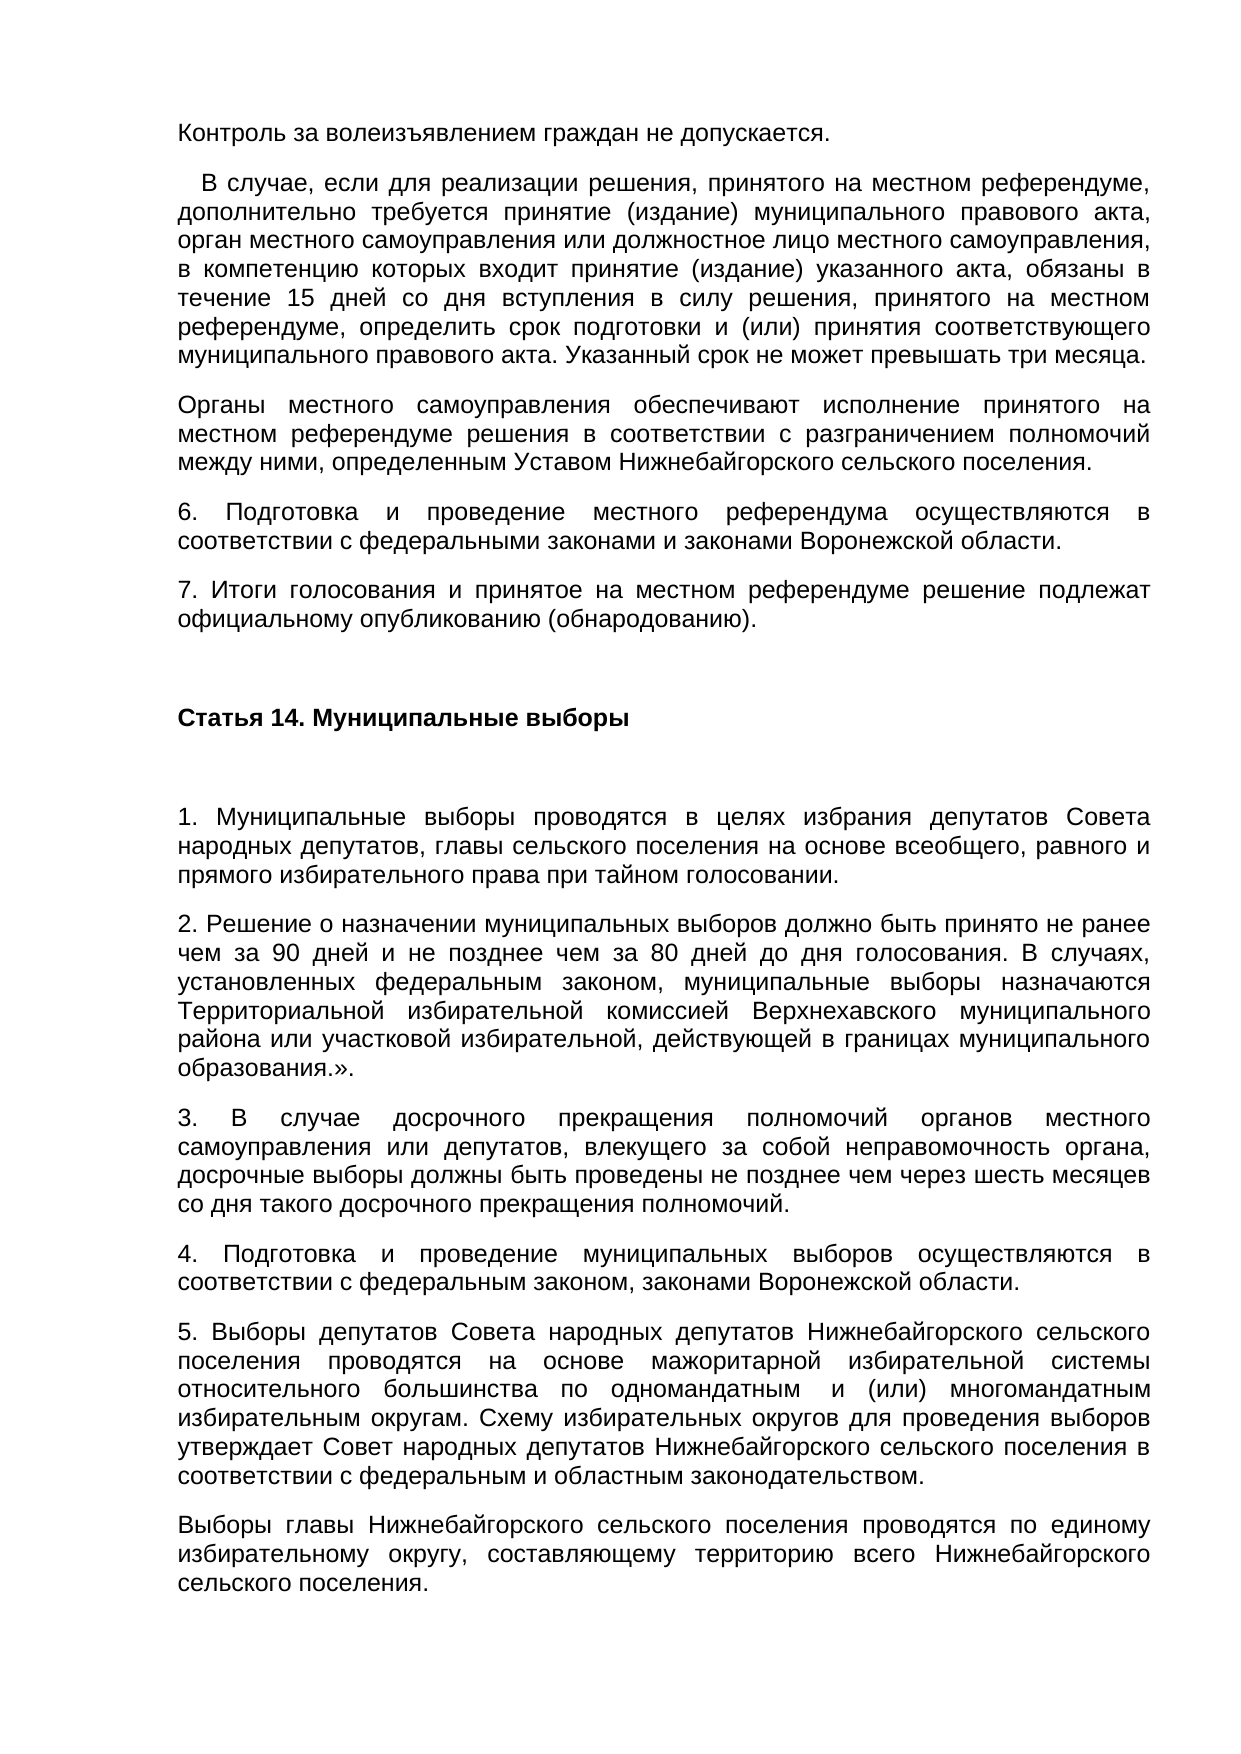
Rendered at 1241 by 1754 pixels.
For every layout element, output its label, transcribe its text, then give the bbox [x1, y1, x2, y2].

text В случае, если для реализации решения, принятого на местном референдуме, дополнительно требуется принятие (издание) муниципального правового акта, орган местного самоуправления или должностное лицо местного самоуправления, в компетенцию которых входит принятие (издание) указанного акта, обязаны в течение 15 дней со дня вступления в силу решения, принятого на местном референдуме, определить срок подготовки и (или) принятия соответствующего муниципального правового акта. Указанный срок не может превышать три месяца. [177, 168, 1152, 369]
text Органы местного самоуправления обеспечивают исполнение принятого на местном референдуме решения в соответствии с разграничением полномочий между ними, определенным Уставом Нижнебайгорского сельского поселения. [177, 390, 1152, 476]
text 1. Муниципальные выборы проводятся в целях избрания депутатов Совета народных депутатов, главы сельского поселения на основе всеобщего, равного и прямого избирательного права при тайном голосовании. [177, 802, 1152, 888]
text Выборы главы Нижнебайгорского сельского поселения проводятся по единому избирательному округу, составляющему территорию всего Нижнебайгорского сельского поселения. [177, 1510, 1152, 1596]
text 6. Подготовка и проведение местного референдума осуществляются в соответствии с федеральными законами и законами Воронежской области. [177, 497, 1152, 554]
text 3. В случае досрочного прекращения полномочий органов местного самоуправления или депутатов, влекущего за собой неправомочность органа, досрочные выборы должны быть проведены не позднее чем через шесть месяцев со дня такого досрочного прекращения полномочий. [177, 1103, 1152, 1218]
text 2. Решение о назначении муниципальных выборов должно быть принято не ранее чем за 90 дней и не позднее чем за 80 дней до дня голосования. В случаях, установленных федеральным законом, муниципальные выборы назначаются Территориальной избирательной комиссией Верхнехавского муниципального района или участковой избирательной, действующей в границах муниципального образования.». [177, 909, 1152, 1082]
text Контроль за волеизъявлением граждан не допускается. [177, 118, 1152, 147]
text Статья 14. Муниципальные выборы [177, 703, 1152, 732]
text 7. Итоги голосования и принятое на местном референдуме решение подлежат официальному опубликованию (обнародованию). [177, 575, 1152, 633]
text 4. Подготовка и проведение муниципальных выборов осуществляются в соответствии с федеральным законом, законами Воронежской области. [177, 1238, 1152, 1296]
text 5. Выборы депутатов Совета народных депутатов Нижнебайгорского сельского поселения проводятся на основе мажоритарной избирательной системы относительного большинства по одномандатным и (или) многомандатным избирательным округам. Схему избирательных округов для проведения выборов утверждает Совет народных депутатов Нижнебайгорского сельского поселения в соответствии с федеральным и областным законодательством. [177, 1317, 1152, 1489]
